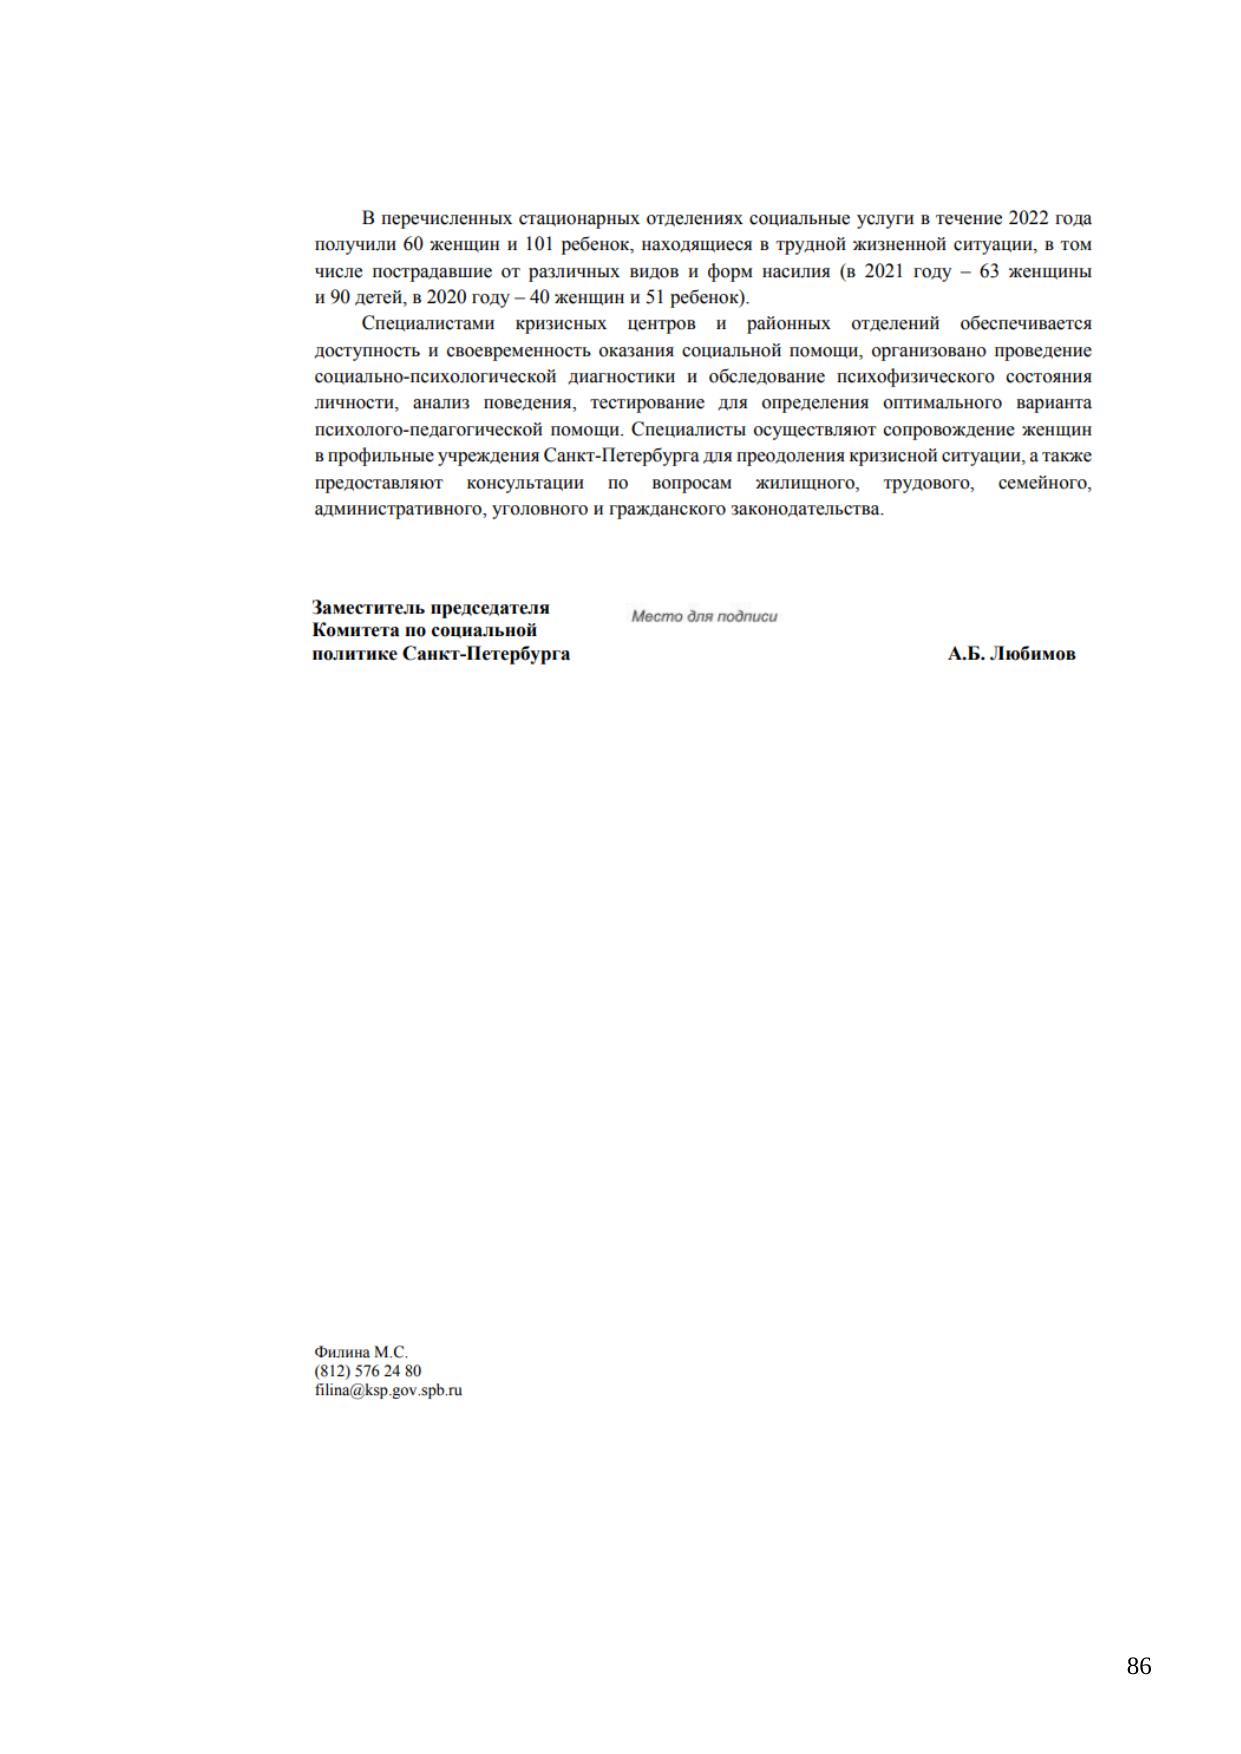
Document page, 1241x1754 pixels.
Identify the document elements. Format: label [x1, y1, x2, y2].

picture [177, 118, 1152, 1498]
